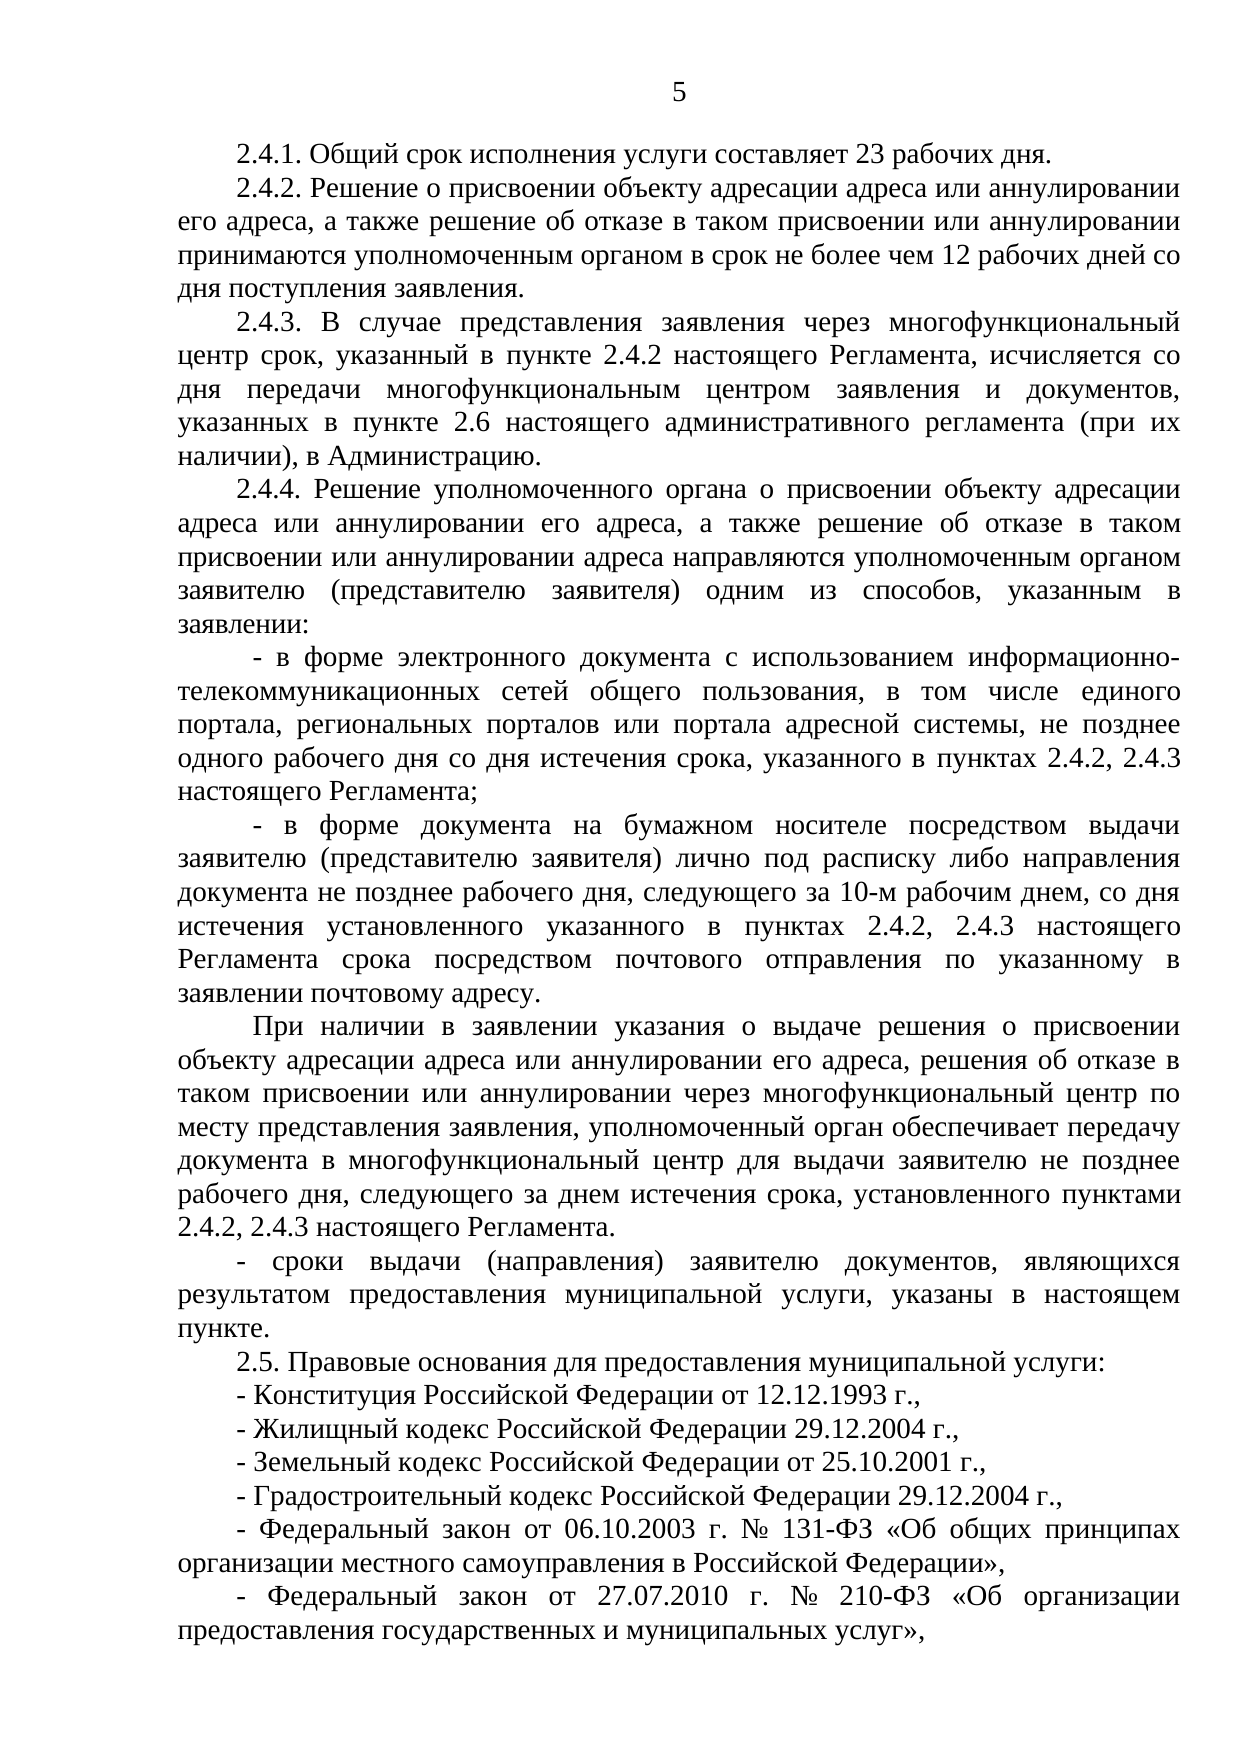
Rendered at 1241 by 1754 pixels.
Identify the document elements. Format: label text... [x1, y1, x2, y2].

text - в форме документа на бумажном носителе посредством выдачи заявителю (представителю заявителя) лично под расписку либо направления документа не позднее рабочего дня, следующего за 10-м рабочим днем, со дня истечения установленного указанного в пунктах 2.4.2, 2.4.3 настоящего Регламента срока посредством почтового отправления по указанному в заявлении почтовому адресу. [177, 807, 1181, 1008]
text При наличии в заявлении указания о выдаче решения о присвоении объекту адресации адреса или аннулировании его адреса, решения об отказе в таком присвоении или аннулировании через многофункциональный центр по месту представления заявления, уполномоченный орган обеспечивает передачу документа в многофункциональный центр для выдачи заявителю не позднее рабочего дня, следующего за днем истечения срока, установленного пунктами 2.4.2, 2.4.3 настоящего Регламента. [177, 1008, 1181, 1243]
text - Федеральный закон от 27.07.2010 г. № 210-ФЗ «Об организации предоставления государственных и муниципальных услуг», [177, 1578, 1181, 1646]
text - Конституция Российской Федерации от 12.12.1993 г., [177, 1377, 1181, 1411]
text - сроки выдачи (направления) заявителю документов, являющихся результатом предоставления муниципальной услуги, указаны в настоящем пункте. [177, 1243, 1181, 1344]
text 2.4.4. Решение уполномоченного органа о присвоении объекту адресации адреса или аннулировании его адреса, а также решение об отказе в таком присвоении или аннулировании адреса направляются уполномоченным органом заявителю (представителю заявителя) одним из способов, указанным в заявлении: [177, 472, 1181, 639]
text - в форме электронного документа с использованием информационно-телекоммуникационных сетей общего пользования, в том числе единого портала, региональных порталов или портала адресной системы, не позднее одного рабочего дня со дня истечения срока, указанного в пунктах 2.4.2, 2.4.3 настоящего Регламента; [177, 639, 1181, 807]
text 2.4.2. Решение о присвоении объекту адресации адреса или аннулировании его адреса, а также решение об отказе в таком присвоении или аннулировании принимаются уполномоченным органом в срок не более чем 12 рабочих дней со дня поступления заявления. [177, 170, 1181, 304]
text - Земельный кодекс Российской Федерации от 25.10.2001 г., [177, 1444, 1181, 1478]
text - Федеральный закон от 06.10.2003 г. № 131-ФЗ «Об общих принципах организации местного самоуправления в Российской Федерации», [177, 1511, 1181, 1578]
text 2.4.3. В случае представления заявления через многофункциональный центр срок, указанный в пункте 2.4.2 настоящего Регламента, исчисляется со дня передачи многофункциональным центром заявления и документов, указанных в пункте 2.6 настоящего административного регламента (при их наличии), в Администрацию. [177, 304, 1181, 472]
text - Градостроительный кодекс Российской Федерации 29.12.2004 г., [177, 1478, 1181, 1511]
text - Жилищный кодекс Российской Федерации 29.12.2004 г., [177, 1411, 1181, 1444]
text 2.4.1. Общий срок исполнения услуги составляет 23 рабочих дня. [177, 136, 1181, 170]
text 2.5. Правовые основания для предоставления муниципальной услуги: [177, 1344, 1181, 1377]
